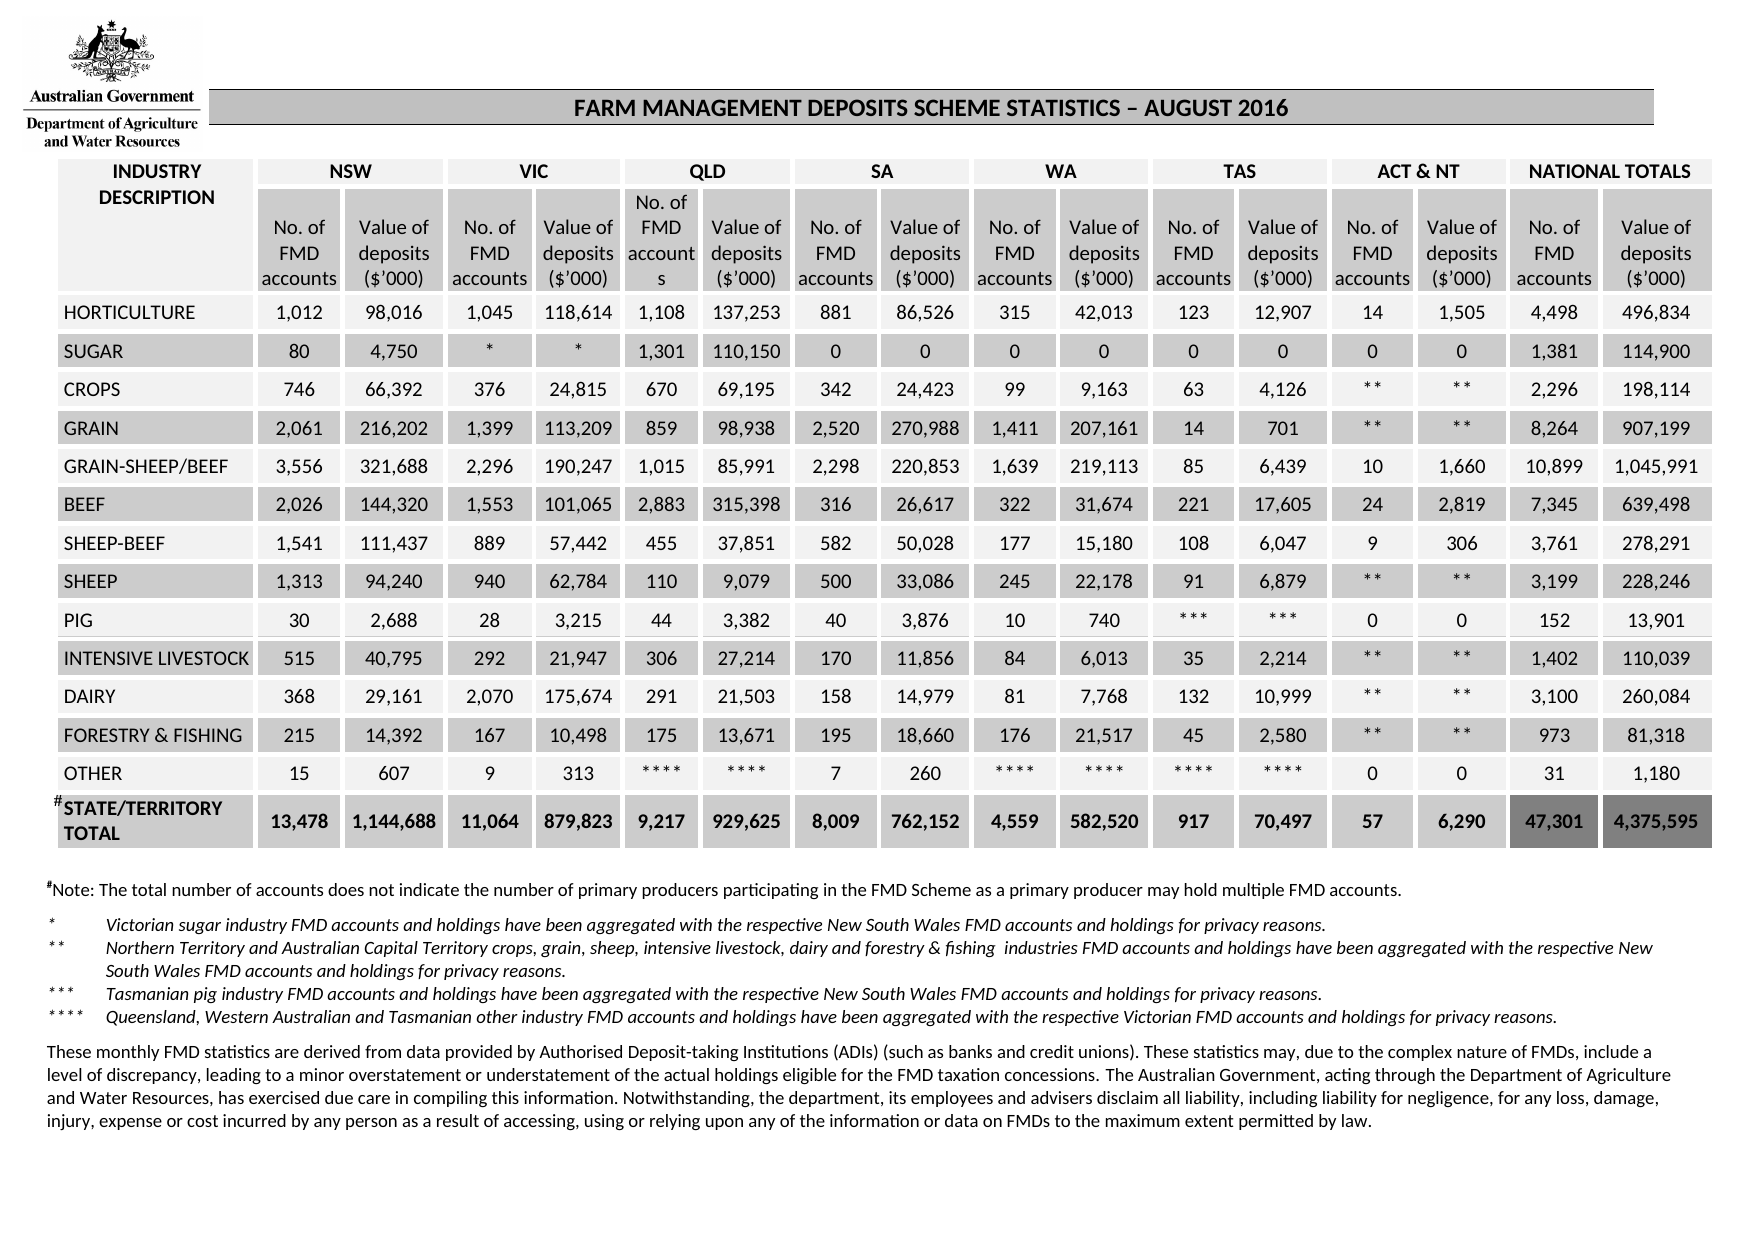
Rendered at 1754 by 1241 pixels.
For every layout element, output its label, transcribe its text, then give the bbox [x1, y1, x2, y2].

table_cell 245 [974, 564, 1056, 598]
table_cell 18,660 [881, 718, 969, 752]
table_cell 10 [1332, 449, 1413, 483]
table_cell **** [974, 757, 1056, 790]
table_cell 219,113 [1060, 449, 1148, 483]
table_cell 31,674 [1060, 487, 1148, 521]
table_cell ** [1332, 680, 1413, 713]
text * Victorian sugar industry FMD accounts and holdings have been aggregated with the respective New South Wales FMD accounts and holdings for privacy reasons. [47, 913, 1676, 936]
table_cell 62,784 [536, 564, 620, 598]
table_cell 228,246 [1603, 564, 1712, 598]
table_cell 108 [1153, 526, 1234, 559]
table_cell 9,163 [1060, 372, 1148, 406]
table_cell 91 [1153, 564, 1234, 598]
table_header TAS [1153, 159, 1327, 184]
table_cell ** [1418, 564, 1506, 598]
table_cell 3,556 [258, 449, 340, 483]
table_cell 8,264 [1510, 411, 1598, 444]
table_cell No. of FMD accounts [1510, 189, 1598, 291]
table_cell 9 [1332, 526, 1413, 559]
table_cell ** [1418, 718, 1506, 752]
table_cell 6,013 [1060, 641, 1148, 675]
table_header VIC [448, 159, 620, 184]
table_cell 701 [1239, 411, 1327, 444]
table_cell *** [1153, 603, 1234, 636]
table_cell 99 [974, 372, 1056, 406]
table_cell ** [1418, 372, 1506, 406]
table_cell 929,625 [703, 795, 790, 848]
table_cell 152 [1510, 603, 1598, 636]
table_cell 27,214 [703, 641, 790, 675]
table_cell 260 [881, 757, 969, 790]
table_cell 313 [536, 757, 620, 790]
table_cell 10,899 [1510, 449, 1598, 483]
table_cell 1,012 [258, 295, 340, 329]
table_cell 6,047 [1239, 526, 1327, 559]
table_cell 57 [1332, 795, 1413, 848]
table_cell 11,064 [448, 795, 532, 848]
table_cell 10,498 [536, 718, 620, 752]
table_cell 0 [1418, 603, 1506, 636]
table_cell 270,988 [881, 411, 969, 444]
table_cell SHEEP [58, 564, 253, 598]
table_cell 1,045,991 [1603, 449, 1712, 483]
table_cell 2,580 [1239, 718, 1327, 752]
table_cell 291 [625, 680, 698, 713]
table_cell 278,291 [1603, 526, 1712, 559]
table_cell DAIRY [58, 680, 253, 713]
table_cell 2,883 [625, 487, 698, 521]
table_cell 195 [795, 718, 877, 752]
table_cell ** [1418, 411, 1506, 444]
table_cell 9,217 [625, 795, 698, 848]
table_cell 0 [1060, 334, 1148, 367]
table_cell 177 [974, 526, 1056, 559]
table_cell 40,795 [345, 641, 443, 675]
table_cell STATE/TERRITORY TOTAL [58, 795, 253, 848]
text These monthly FMD statistics are derived from data provided by Authorised Deposit-taking Institutions (ADIs) (such as banks and credit unions). These statistics may, due to the complex nature of FMDs, include a level of discrepancy, leading to a minor overstatement or understatement of the actual holdings eligible for the FMD taxation concessions. The Australian Government, acting through the Department of Agriculture and Water Resources, has exercised due care in compiling this information. Notwithstanding, the department, its employees and advisers disclaim all liability, including liability for negligence, for any loss, damage, injury, expense or cost incurred by any person as a result of accessing, using or relying upon any of the information or data on FMDs to the maximum extent permitted by law. [47, 1040, 1676, 1132]
table_cell 1,402 [1510, 641, 1598, 675]
table_cell 0 [1332, 603, 1413, 636]
table_cell **** [625, 757, 698, 790]
table_cell 114,900 [1603, 334, 1712, 367]
table_header WA [974, 159, 1148, 184]
table_cell No. of FMD accounts [258, 189, 340, 291]
table_cell 12,907 [1239, 295, 1327, 329]
table_cell 1,505 [1418, 295, 1506, 329]
table_cell 0 [1153, 334, 1234, 367]
table_cell 0 [1418, 757, 1506, 790]
table_cell No. of FMD accounts [795, 189, 877, 291]
table_cell 1,301 [625, 334, 698, 367]
table_cell 582,520 [1060, 795, 1148, 848]
table_cell 123 [1153, 295, 1234, 329]
table_cell **** [1239, 757, 1327, 790]
table_cell 1,313 [258, 564, 340, 598]
table_cell 31 [1510, 757, 1598, 790]
table_cell * [536, 334, 620, 367]
table_cell Value of deposits ($’000) [345, 189, 443, 291]
table_cell GRAIN-SHEEP/BEEF [58, 449, 253, 483]
table_cell 496,834 [1603, 295, 1712, 329]
table_cell Value of deposits ($’000) [536, 189, 620, 291]
table_cell 207,161 [1060, 411, 1148, 444]
table_cell 45 [1153, 718, 1234, 752]
table_cell No. of FMD accounts [974, 189, 1056, 291]
table_cell 44 [625, 603, 698, 636]
table_cell OTHER [58, 757, 253, 790]
table_cell 175,674 [536, 680, 620, 713]
table_cell 216,202 [345, 411, 443, 444]
table_cell 10,999 [1239, 680, 1327, 713]
table_cell 94,240 [345, 564, 443, 598]
table_cell 306 [625, 641, 698, 675]
table_cell 14,392 [345, 718, 443, 752]
table_cell 110,039 [1603, 641, 1712, 675]
table_cell 2,296 [448, 449, 532, 483]
table_cell 455 [625, 526, 698, 559]
table_cell 0 [1332, 757, 1413, 790]
table_cell Value of deposits ($’000) [1418, 189, 1506, 291]
table_cell 292 [448, 641, 532, 675]
table_cell 28 [448, 603, 532, 636]
table_cell 1,180 [1603, 757, 1712, 790]
text *** Tasmanian pig industry FMD accounts and holdings have been aggregated with the respective New South Wales FMD accounts and holdings for privacy reasons. [47, 982, 1676, 1005]
table_cell 315 [974, 295, 1056, 329]
text #Note: The total number of accounts does not indicate the number of primary producers participating in the FMD Scheme as a primary producer may hold multiple FMD accounts. [47, 878, 1676, 901]
table_cell 81 [974, 680, 1056, 713]
table_cell 57,442 [536, 526, 620, 559]
table_cell 84 [974, 641, 1056, 675]
table_cell 368 [258, 680, 340, 713]
table_cell 21,517 [1060, 718, 1148, 752]
text **** Queensland, Western Australian and Tasmanian other industry FMD accounts and holdings have been aggregated with the respective Victorian FMD accounts and holdings for privacy reasons. [47, 1005, 1676, 1028]
table_cell 63 [1153, 372, 1234, 406]
table_cell 15 [258, 757, 340, 790]
table_cell 0 [795, 334, 877, 367]
table_cell 137,253 [703, 295, 790, 329]
table_cell 37,851 [703, 526, 790, 559]
table_cell 14 [1153, 411, 1234, 444]
table_cell 15,180 [1060, 526, 1148, 559]
table_cell 13,671 [703, 718, 790, 752]
table_cell 118,614 [536, 295, 620, 329]
table_cell 1,553 [448, 487, 532, 521]
table_cell Value of deposits ($’000) [703, 189, 790, 291]
table_cell 11,856 [881, 641, 969, 675]
table_cell 2,819 [1418, 487, 1506, 521]
table_cell 7 [795, 757, 877, 790]
table_cell SHEEP-BEEF [58, 526, 253, 559]
table_cell Value of deposits ($’000) [1060, 189, 1148, 291]
table_cell 8,009 [795, 795, 877, 848]
table_cell 158 [795, 680, 877, 713]
table_cell **** [1153, 757, 1234, 790]
table_cell 4,375,595 [1603, 795, 1712, 848]
table_cell 740 [1060, 603, 1148, 636]
table_cell 2,214 [1239, 641, 1327, 675]
table_cell ** [1418, 641, 1506, 675]
table_cell ** [1418, 680, 1506, 713]
table_cell 6,290 [1418, 795, 1506, 848]
table_cell 0 [1418, 334, 1506, 367]
table_cell 2,688 [345, 603, 443, 636]
table_cell 6,879 [1239, 564, 1327, 598]
table_cell ** [1332, 641, 1413, 675]
table_cell 746 [258, 372, 340, 406]
table_cell 306 [1418, 526, 1506, 559]
table_cell 907,199 [1603, 411, 1712, 444]
table_cell 111,437 [345, 526, 443, 559]
table_cell 0 [881, 334, 969, 367]
table_cell 2,520 [795, 411, 877, 444]
table_cell 376 [448, 372, 532, 406]
table_cell 3,199 [1510, 564, 1598, 598]
table_cell * [448, 334, 532, 367]
table_cell 2,070 [448, 680, 532, 713]
table_cell 14,979 [881, 680, 969, 713]
table_cell 4,750 [345, 334, 443, 367]
table_cell No. of FMD accounts [448, 189, 532, 291]
table_cell 190,247 [536, 449, 620, 483]
table_cell 881 [795, 295, 877, 329]
table_cell No. of FMD accounts [625, 189, 698, 291]
table_cell 1,045 [448, 295, 532, 329]
table_cell 4,126 [1239, 372, 1327, 406]
table_cell Value of deposits ($’000) [1239, 189, 1327, 291]
table_header NATIONAL TOTALS [1510, 159, 1712, 184]
table_cell 132 [1153, 680, 1234, 713]
table_cell 69,195 [703, 372, 790, 406]
table_cell 9 [448, 757, 532, 790]
table_cell 1,639 [974, 449, 1056, 483]
table_cell 879,823 [536, 795, 620, 848]
table_cell 2,296 [1510, 372, 1598, 406]
table_header SA [795, 159, 969, 184]
table_cell 607 [345, 757, 443, 790]
table_cell 260,084 [1603, 680, 1712, 713]
table_cell GRAIN [58, 411, 253, 444]
table_cell 17,605 [1239, 487, 1327, 521]
table_cell 26,617 [881, 487, 969, 521]
table_header INDUSTRY DESCRIPTION [58, 159, 253, 291]
table_cell INTENSIVE LIVESTOCK [58, 641, 253, 675]
table_cell 2,298 [795, 449, 877, 483]
table_cell 13,478 [258, 795, 340, 848]
title FARM MANAGEMENT DEPOSITS SCHEME STATISTICS – august 2016 [209, 90, 1654, 124]
table_cell 50,028 [881, 526, 969, 559]
table_cell 582 [795, 526, 877, 559]
table_cell 316 [795, 487, 877, 521]
table_cell 215 [258, 718, 340, 752]
table_cell 3,382 [703, 603, 790, 636]
table_cell 42,013 [1060, 295, 1148, 329]
table_cell 1,399 [448, 411, 532, 444]
table_cell 144,320 [345, 487, 443, 521]
table_cell 2,061 [258, 411, 340, 444]
table_cell 315,398 [703, 487, 790, 521]
text ** Northern Territory and Australian Capital Territory crops, grain, sheep, intensive livestock, dairy and forestry & fishing industries FMD accounts and holdings have been aggregated with the respective New South Wales FMD accounts and holdings for privacy reasons. [47, 936, 1676, 982]
table_cell 220,853 [881, 449, 969, 483]
table_cell 33,086 [881, 564, 969, 598]
table_cell 35 [1153, 641, 1234, 675]
table_cell 321,688 [345, 449, 443, 483]
table_cell 1,108 [625, 295, 698, 329]
table_cell 167 [448, 718, 532, 752]
table_cell 0 [1239, 334, 1327, 367]
table_cell No. of FMD accounts [1153, 189, 1234, 291]
table_cell 4,559 [974, 795, 1056, 848]
table_cell 21,503 [703, 680, 790, 713]
table_cell 1,660 [1418, 449, 1506, 483]
table_cell 24,815 [536, 372, 620, 406]
table_cell 221 [1153, 487, 1234, 521]
table_cell 80 [258, 334, 340, 367]
table_cell PIG [58, 603, 253, 636]
table_cell 24,423 [881, 372, 969, 406]
table_cell 859 [625, 411, 698, 444]
table_cell ** [1332, 564, 1413, 598]
table_cell 1,381 [1510, 334, 1598, 367]
table_cell 101,065 [536, 487, 620, 521]
table_cell 21,947 [536, 641, 620, 675]
table_cell 14 [1332, 295, 1413, 329]
table_cell 13,901 [1603, 603, 1712, 636]
table_header QLD [625, 159, 790, 184]
table_cell 0 [974, 334, 1056, 367]
table_cell 110,150 [703, 334, 790, 367]
table_cell 2,026 [258, 487, 340, 521]
table_cell Value of deposits ($’000) [1603, 189, 1712, 291]
table_cell 30 [258, 603, 340, 636]
table_cell 1,015 [625, 449, 698, 483]
table_cell **** [703, 757, 790, 790]
table_cell 3,215 [536, 603, 620, 636]
table_cell ** [1332, 411, 1413, 444]
table_cell 7,768 [1060, 680, 1148, 713]
table_cell 0 [1332, 334, 1413, 367]
table_cell ** [1332, 718, 1413, 752]
table_cell 3,876 [881, 603, 969, 636]
table_cell 500 [795, 564, 877, 598]
table_cell 198,114 [1603, 372, 1712, 406]
table_cell 98,938 [703, 411, 790, 444]
table_cell 81,318 [1603, 718, 1712, 752]
table_cell 40 [795, 603, 877, 636]
table_cell 3,761 [1510, 526, 1598, 559]
table_cell 66,392 [345, 372, 443, 406]
table_cell **** [1060, 757, 1148, 790]
picture [21, 16, 204, 152]
table_cell 940 [448, 564, 532, 598]
table_cell 889 [448, 526, 532, 559]
table_cell 70,497 [1239, 795, 1327, 848]
table_cell *** [1239, 603, 1327, 636]
table_cell 322 [974, 487, 1056, 521]
table_cell 670 [625, 372, 698, 406]
table_cell 973 [1510, 718, 1598, 752]
table_cell 110 [625, 564, 698, 598]
table_cell 7,345 [1510, 487, 1598, 521]
table_cell 24 [1332, 487, 1413, 521]
table_cell 10 [974, 603, 1056, 636]
table_cell SUGAR [58, 334, 253, 367]
table_cell 3,100 [1510, 680, 1598, 713]
table_cell Value of deposits ($’000) [881, 189, 969, 291]
table_cell ** [1332, 372, 1413, 406]
table_cell 1,144,688 [345, 795, 443, 848]
table_cell FORESTRY & FISHING [58, 718, 253, 752]
table_cell BEEF [58, 487, 253, 521]
table_cell 175 [625, 718, 698, 752]
table_cell 113,209 [536, 411, 620, 444]
table_cell 86,526 [881, 295, 969, 329]
table_cell 639,498 [1603, 487, 1712, 521]
table_cell CROPS [58, 372, 253, 406]
table_cell 342 [795, 372, 877, 406]
table_cell 29,161 [345, 680, 443, 713]
table_cell 6,439 [1239, 449, 1327, 483]
table_cell 98,016 [345, 295, 443, 329]
table_cell 1,411 [974, 411, 1056, 444]
table_cell 170 [795, 641, 877, 675]
table_cell 176 [974, 718, 1056, 752]
table_cell 917 [1153, 795, 1234, 848]
table_header NSW [258, 159, 443, 184]
table_cell 85 [1153, 449, 1234, 483]
table_cell 9,079 [703, 564, 790, 598]
table_cell HORTICULTURE [58, 295, 253, 329]
table_cell 1,541 [258, 526, 340, 559]
table_cell 515 [258, 641, 340, 675]
table_header ACT & NT [1332, 159, 1506, 184]
table_cell No. of FMD accounts [1332, 189, 1413, 291]
table_cell 762,152 [881, 795, 969, 848]
table_cell 4,498 [1510, 295, 1598, 329]
table_cell 22,178 [1060, 564, 1148, 598]
table_cell 85,991 [703, 449, 790, 483]
table_cell 47,301 [1510, 795, 1598, 848]
